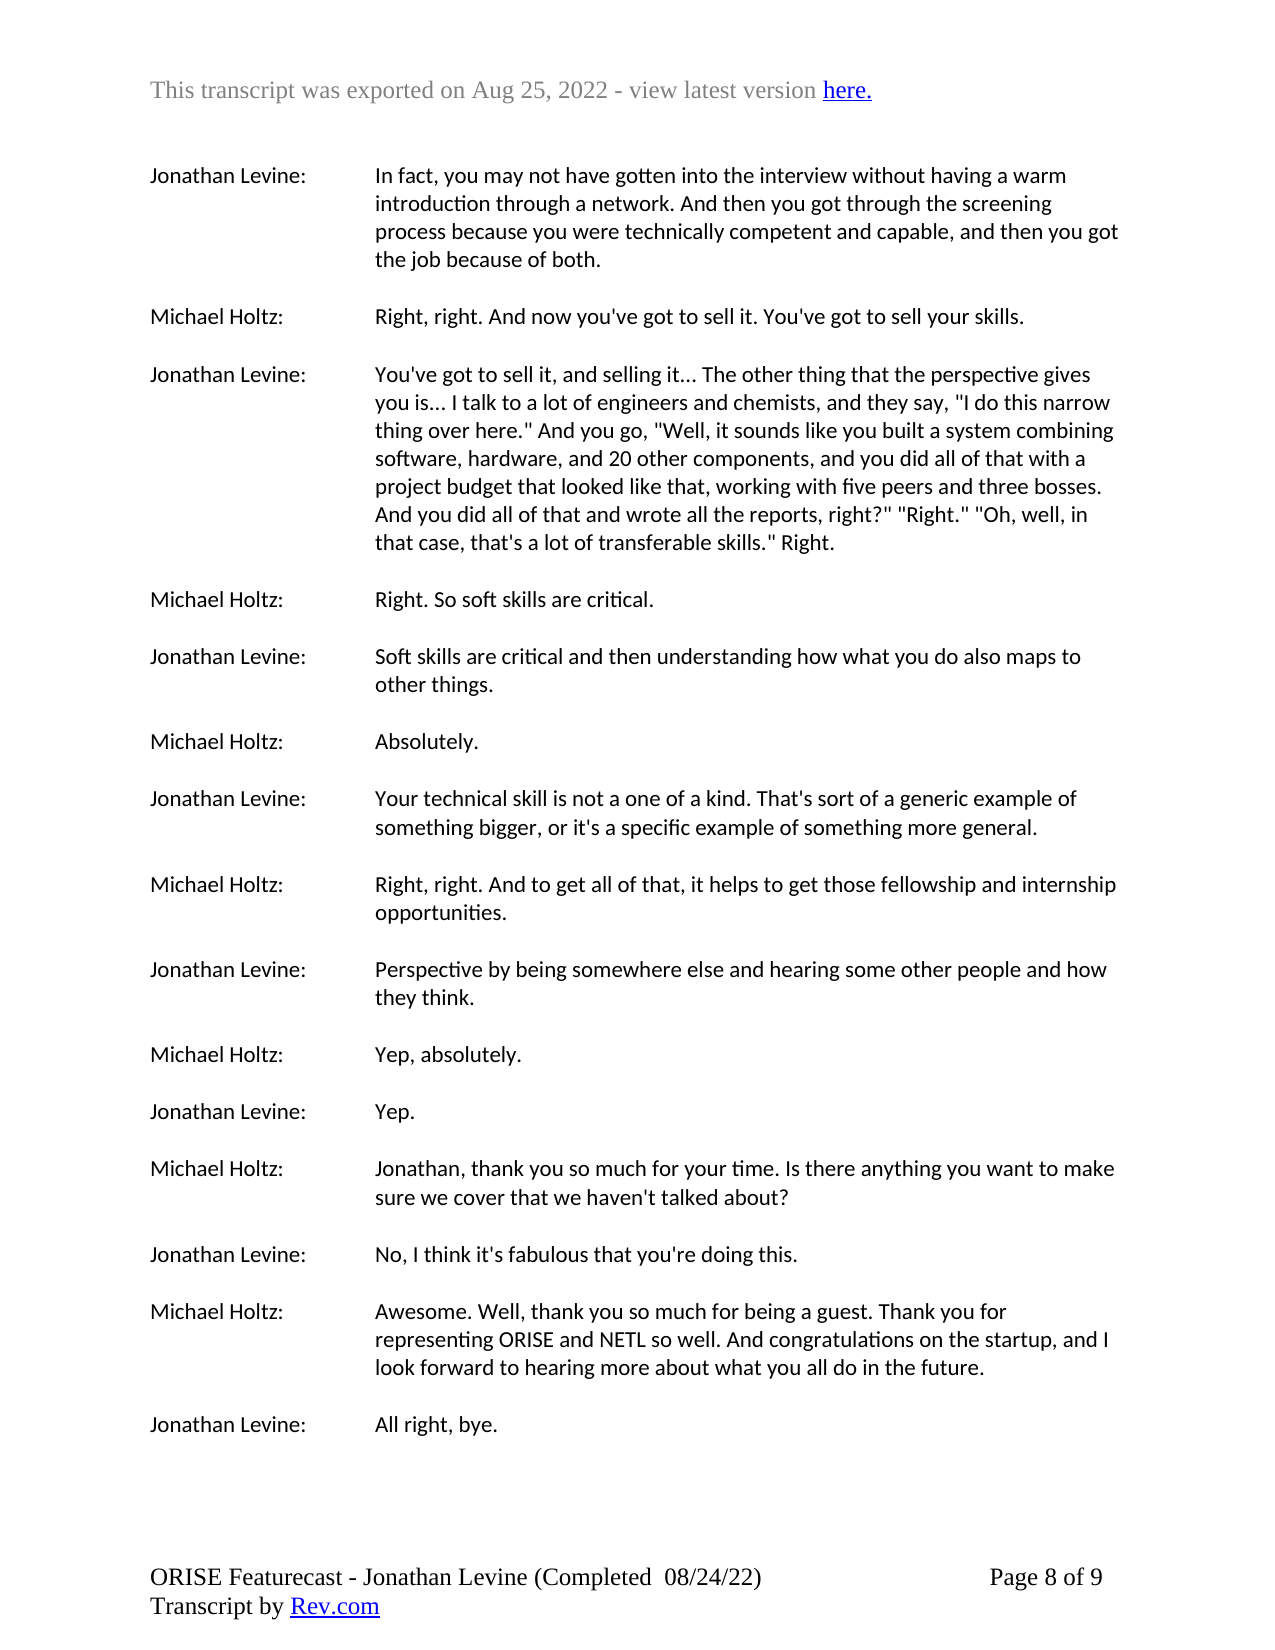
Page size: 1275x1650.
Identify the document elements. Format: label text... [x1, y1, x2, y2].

text Michael Holtz: Awesome. Well, thank you so much for being a guest. Thank you for representing ORISE and NETL so well. And congratulations on the startup, and I look forward to hearing more about what you all do in the future. [150, 1297, 1125, 1381]
text Michael Holtz: Right, right. And now you've got to sell it. You've got to sell your skills. [150, 302, 1125, 331]
text Michael Holtz: Right, right. And to get all of that, it helps to get those fellowship and internship opportunities. [150, 870, 1125, 926]
text Michael Holtz: Yep, absolutely. [150, 1040, 1125, 1068]
text Jonathan Levine: No, I think it's fabulous that you're doing this. [150, 1240, 1125, 1268]
text Jonathan Levine: You've got to sell it, and selling it... The other thing that the perspective gives you is... I talk to a lot of engineers and chemists, and they say, "I do this narrow thing over here." And you go, "Well, it sounds like you built a system combining software, hardware, and 20 other components, and you did all of that with a project budget that looked like that, working with five peers and three bosses. And you did all of that and wrote all the reports, right?" "Right." "Oh, well, in that case, that's a lot of transferable skills." Right. [150, 360, 1125, 556]
text Jonathan Levine: Perspective by being somewhere else and hearing some other people and how they think. [150, 955, 1125, 1011]
text Michael Holtz: Right. So soft skills are critical. [150, 585, 1125, 613]
text Michael Holtz: Jonathan, thank you so much for your time. Is there anything you want to make sure we cover that we haven't talked about? [150, 1154, 1125, 1211]
text Michael Holtz: Absolutely. [150, 727, 1125, 755]
text Jonathan Levine: All right, bye. [150, 1410, 1125, 1438]
text Jonathan Levine: In fact, you may not have gotten into the interview without having a warm introduction through a network. And then you got through the screening process because you were technically competent and capable, and then you got the job because of both. [150, 161, 1125, 273]
text Jonathan Levine: Soft skills are critical and then understanding how what you do also maps to other things. [150, 642, 1125, 698]
text Jonathan Levine: Yep. [150, 1097, 1125, 1125]
text Jonathan Levine: Your technical skill is not a one of a kind. That's sort of a generic example of something bigger, or it's a specific example of something more general. [150, 784, 1125, 841]
